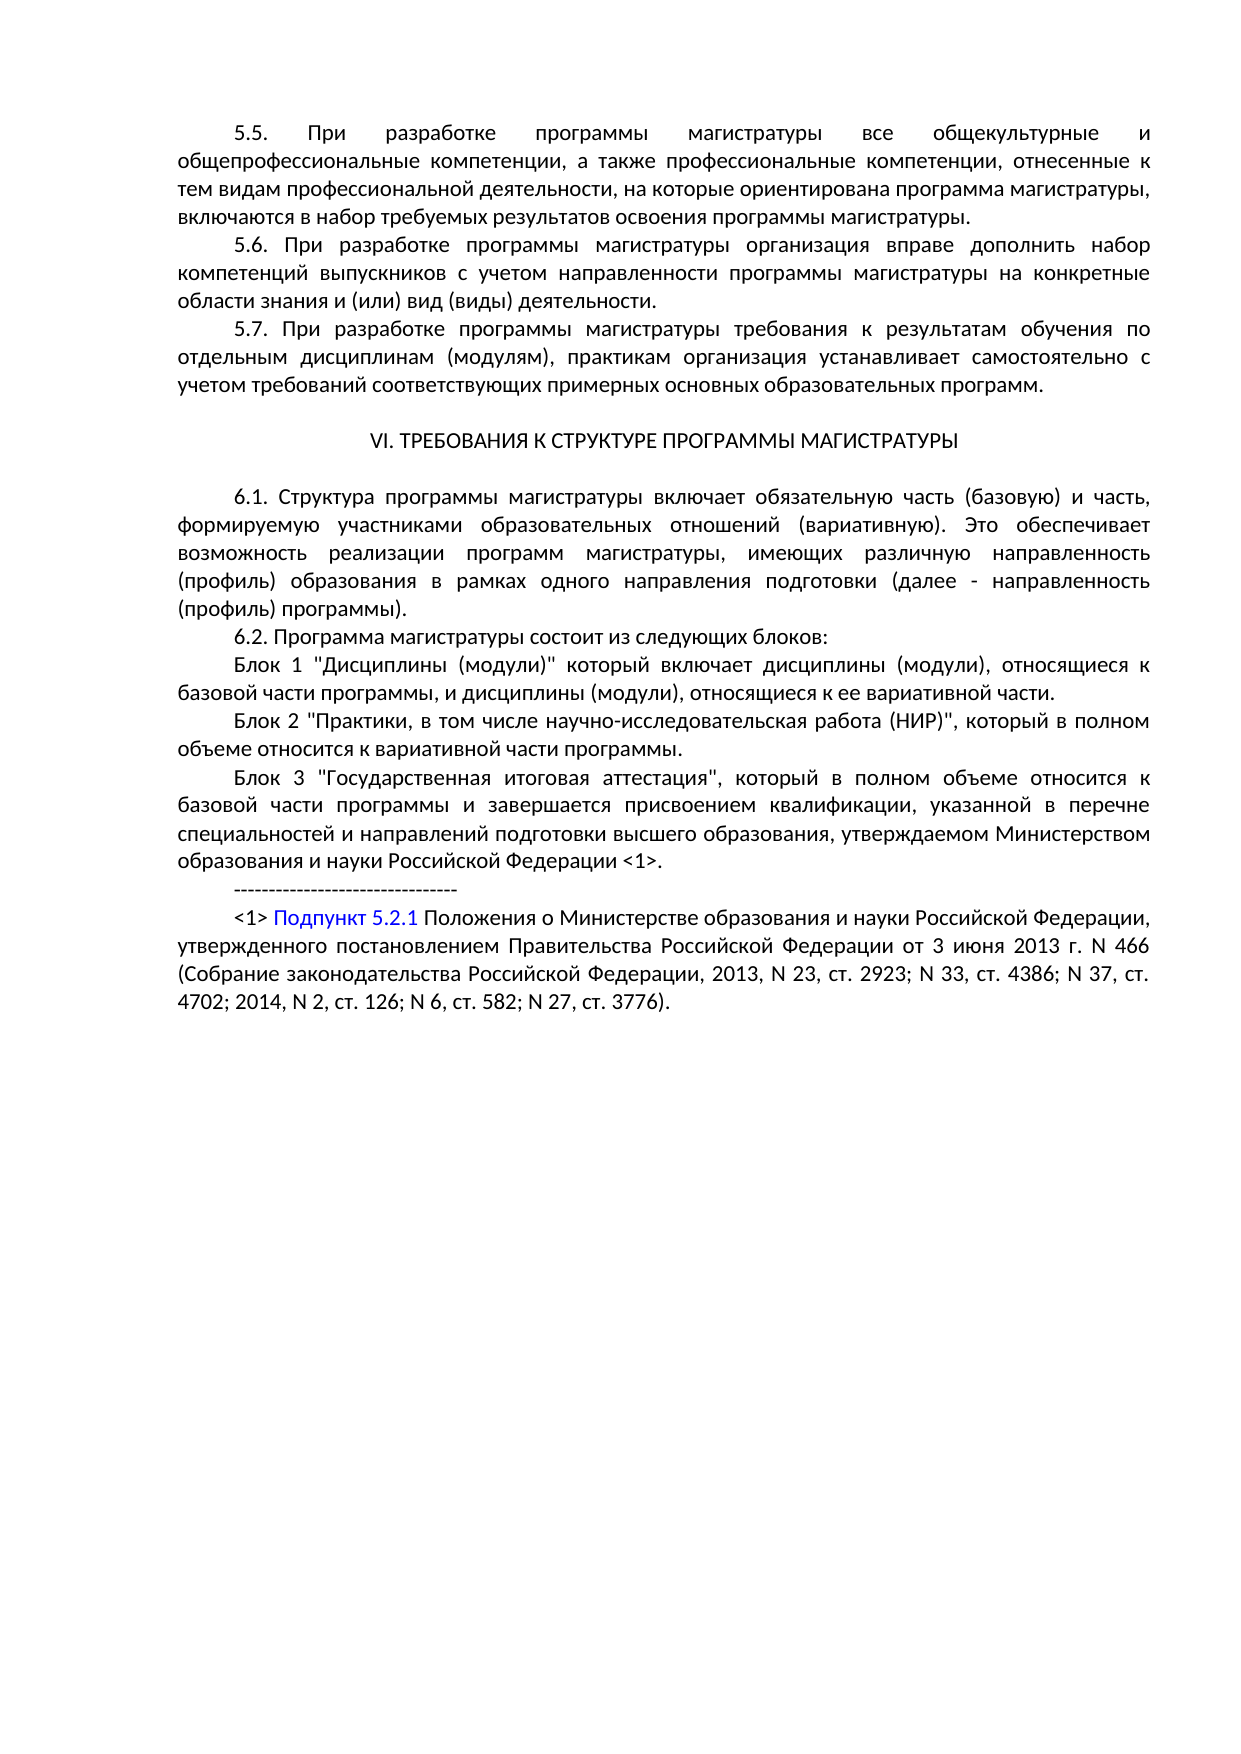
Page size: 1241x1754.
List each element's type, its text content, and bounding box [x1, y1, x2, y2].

text 6.2. Программа магистратуры состоит из следующих блоков: [177, 622, 1152, 651]
text 5.7. При разработке программы магистратуры требования к результатам обучения по отдельным дисциплинам (модулям), практикам организация устанавливает самостоятельно с учетом требований соответствующих примерных основных образовательных программ. [177, 314, 1152, 398]
text <1> Подпункт 5.2.1 Положения о Министерстве образования и науки Российской Федерации, утвержденного постановлением Правительства Российской Федерации от 3 июня 2013 г. N 466 (Собрание законодательства Российской Федерации, 2013, N 23, ст. 2923; N 33, ст. 4386; N 37, ст. 4702; 2014, N 2, ст. 126; N 6, ст. 582; N 27, ст. 3776). [177, 903, 1152, 1015]
text VI. ТРЕБОВАНИЯ К СТРУКТУРЕ ПРОГРАММЫ МАГИСТРАТУРЫ [177, 426, 1152, 454]
text Блок 2 "Практики, в том числе научно-исследовательская работа (НИР)", который в полном объеме относится к вариативной части программы. [177, 707, 1152, 763]
text 6.1. Структура программы магистратуры включает обязательную часть (базовую) и часть, формируемую участниками образовательных отношений (вариативную). Это обеспечивает возможность реализации программ магистратуры, имеющих различную направленность (профиль) образования в рамках одного направления подготовки (далее - направленность (профиль) программы). [177, 482, 1152, 622]
text -------------------------------- [177, 875, 1152, 903]
text Блок 3 "Государственная итоговая аттестация", который в полном объеме относится к базовой части программы и завершается присвоением квалификации, указанной в перечне специальностей и направлений подготовки высшего образования, утверждаемом Министерством образования и науки Российской Федерации <1>. [177, 763, 1152, 875]
text 5.6. При разработке программы магистратуры организация вправе дополнить набор компетенций выпускников с учетом направленности программы магистратуры на конкретные области знания и (или) вид (виды) деятельности. [177, 230, 1152, 314]
text 5.5. При разработке программы магистратуры все общекультурные и общепрофессиональные компетенции, а также профессиональные компетенции, отнесенные к тем видам профессиональной деятельности, на которые ориентирована программа магистратуры, включаются в набор требуемых результатов освоения программы магистратуры. [177, 118, 1152, 230]
text Блок 1 "Дисциплины (модули)" который включает дисциплины (модули), относящиеся к базовой части программы, и дисциплины (модули), относящиеся к ее вариативной части. [177, 651, 1152, 707]
